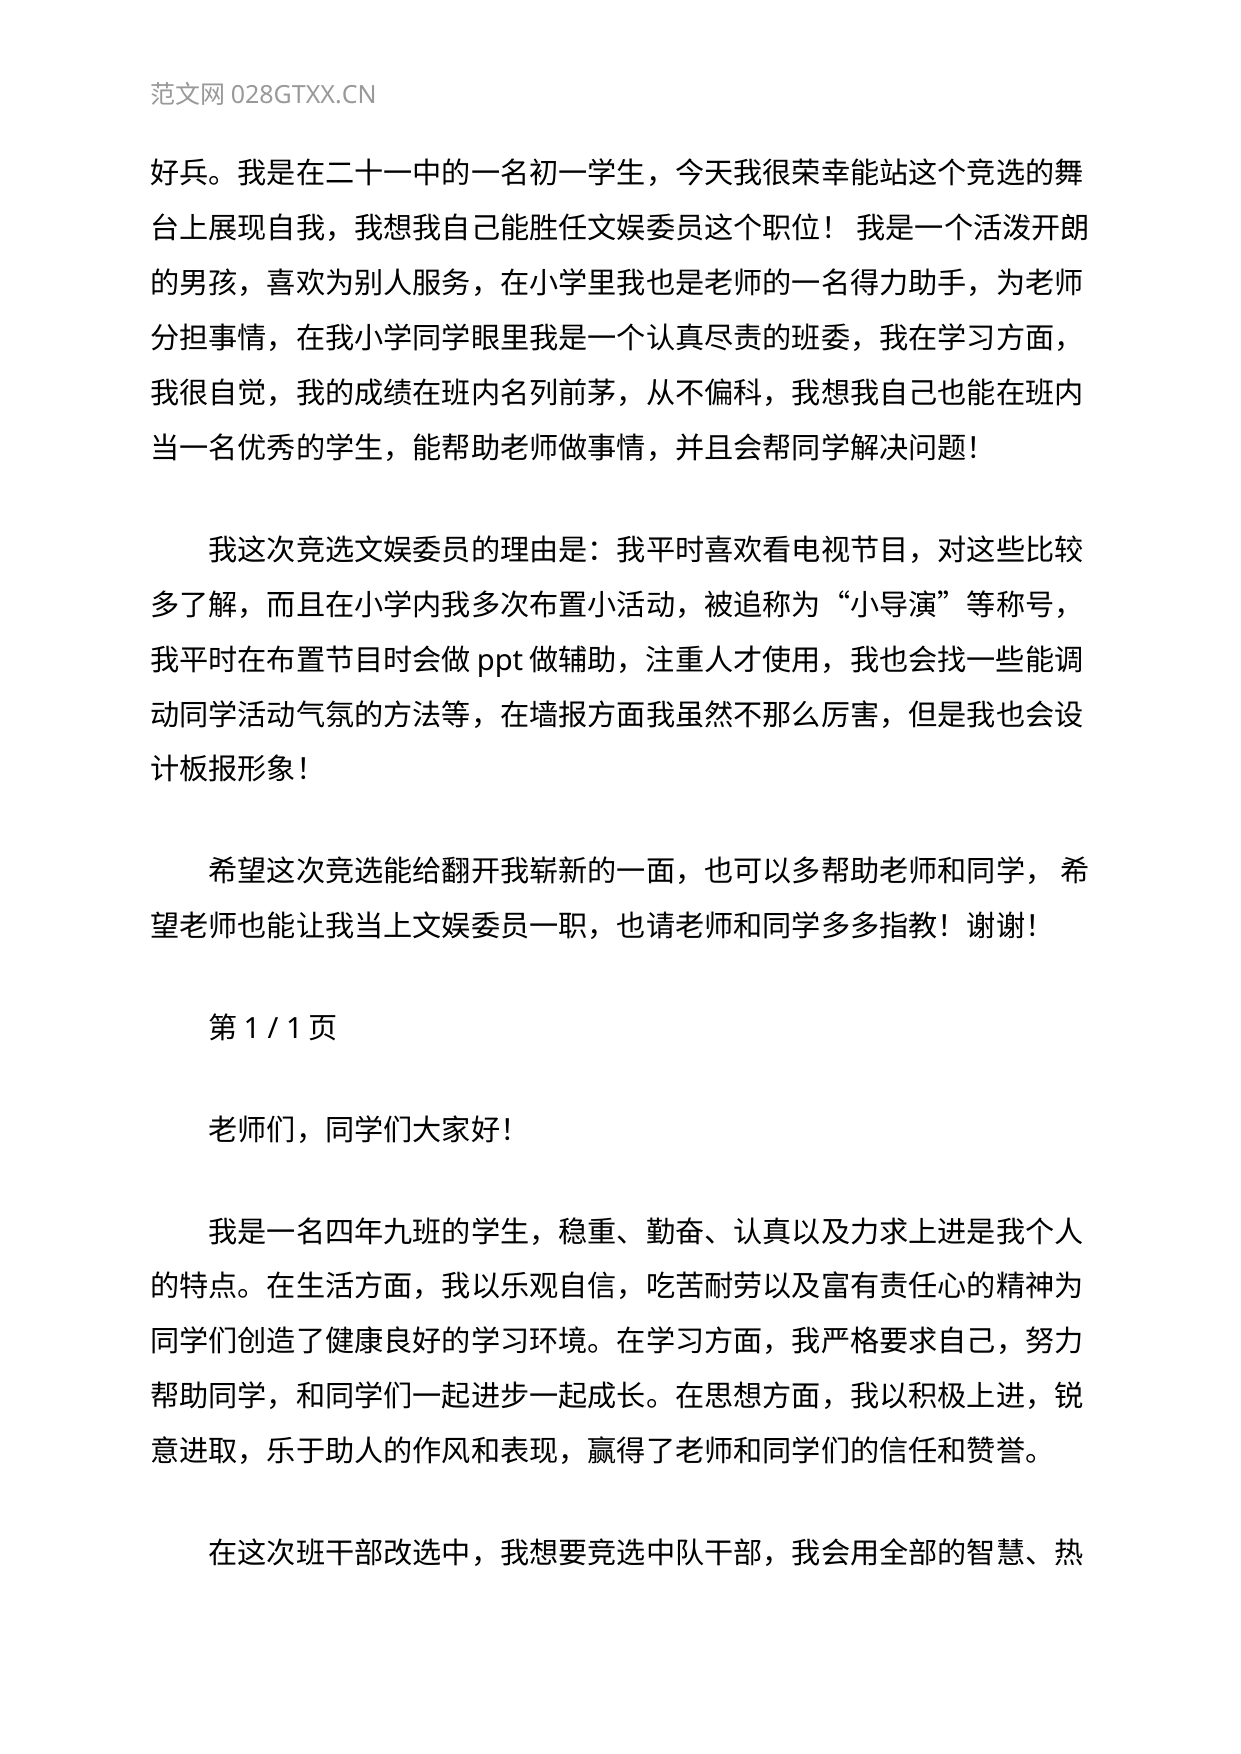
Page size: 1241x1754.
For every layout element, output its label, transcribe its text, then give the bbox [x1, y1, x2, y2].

text 老师们，同学们大家好！ [150, 1106, 1090, 1149]
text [150, 150, 1090, 467]
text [150, 1529, 1090, 1572]
text 我这次竞选文娱委员的理由是：我平时喜欢看电视节目，对这些比较多了解，而且在小学内我多次布置小活动，被追称为“小导演”等称号，我平时在布置节目时会做ppt做辅助，注重人才使用，我也会找一些能调动同学活动气氛的方法等，在墙报方面我虽然不那么厉害，但是我也会设计板报形象！ [150, 526, 1090, 788]
text 我是一名四年九班的学生，稳重、勤奋、认真以及力求上进是我个人的特点。在生活方面，我以乐观自信，吃苦耐劳以及富有责任心的精神为同学们创造了健康良好的学习环境。在学习方面，我严格要求自己，努力帮助同学，和同学们一起进步一起成长。在思想方面，我以积极上进，锐意进取，乐于助人的作风和表现，赢得了老师和同学们的信任和赞誉。 [150, 1208, 1090, 1470]
text 第1 / 1页 [150, 1004, 1090, 1047]
text 希望这次竞选能给翻开我崭新的一面，也可以多帮助老师和同学， 希望老师也能让我当上文娱委员一职，也请老师和同学多多指教！谢谢！ [150, 848, 1090, 945]
